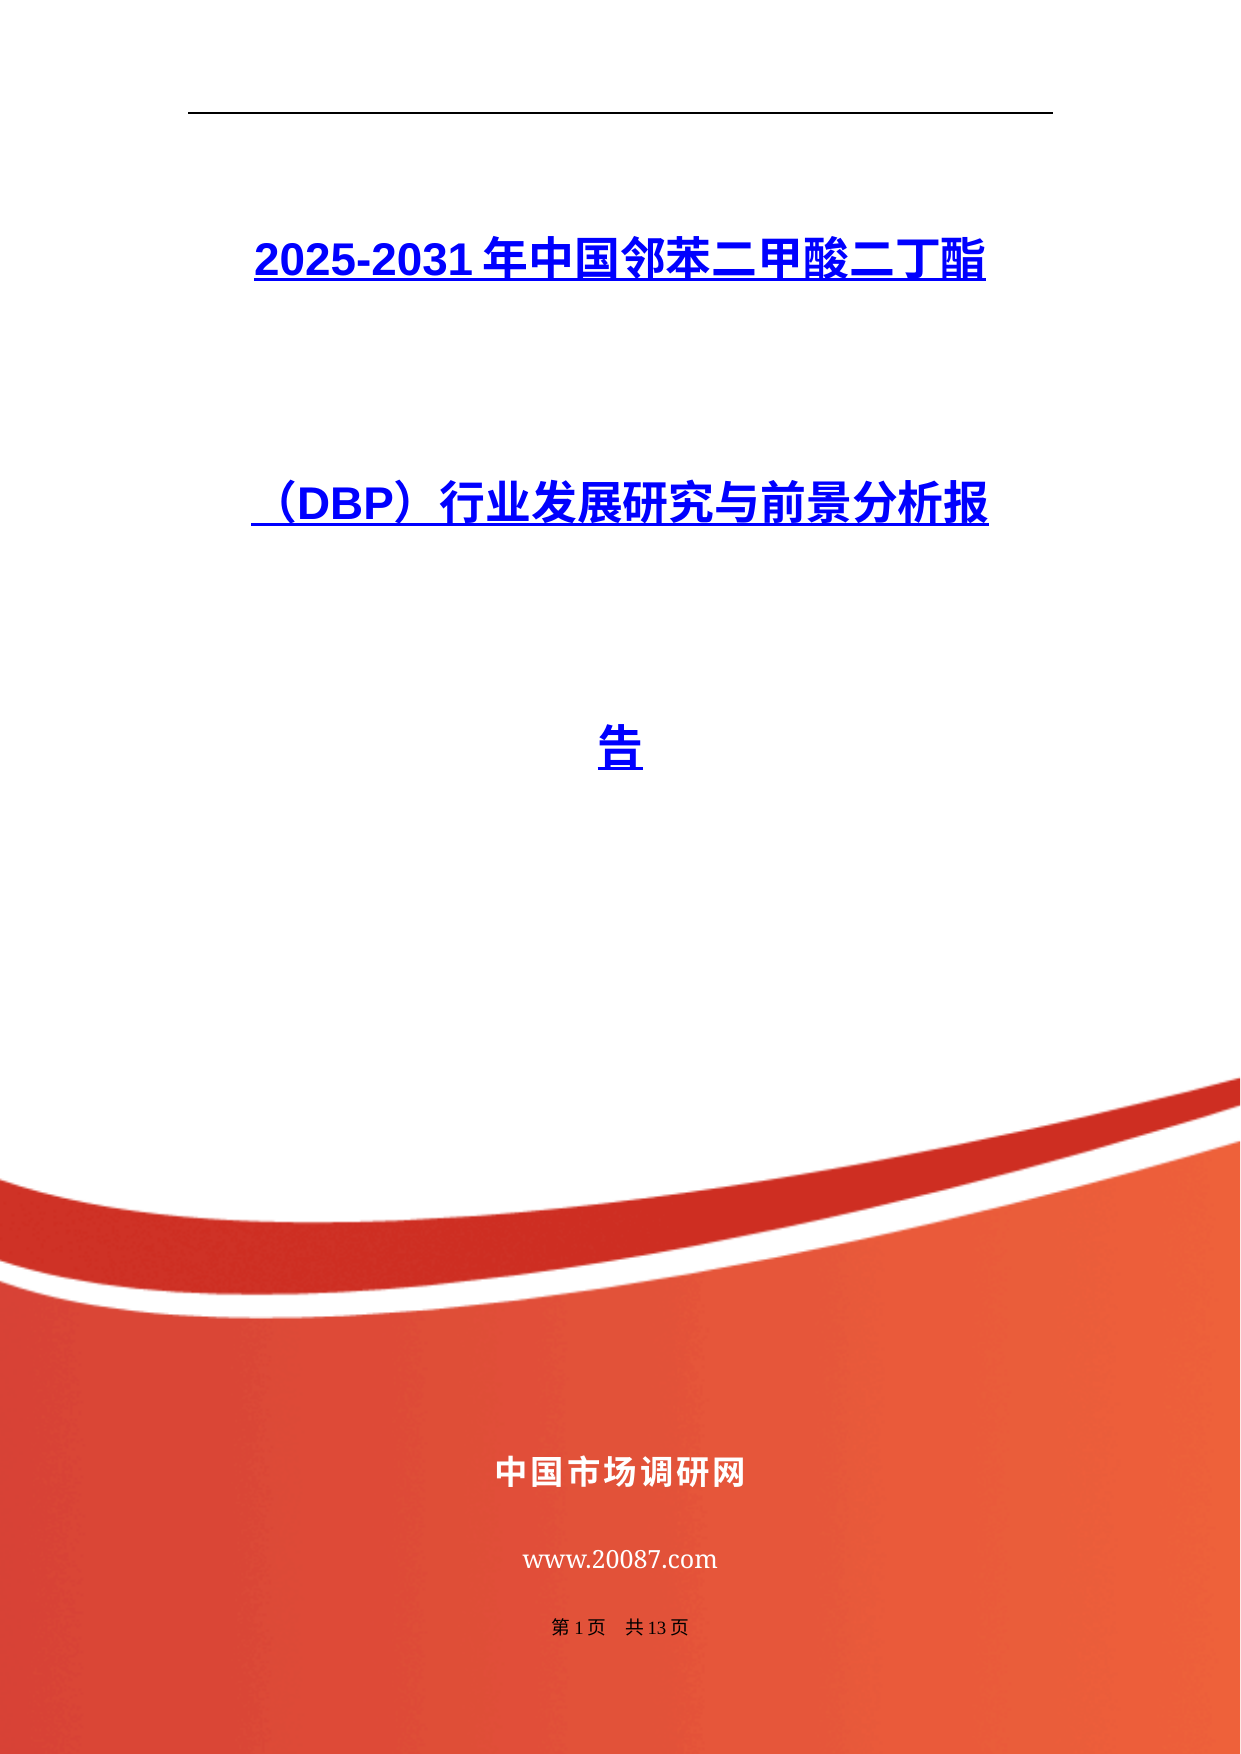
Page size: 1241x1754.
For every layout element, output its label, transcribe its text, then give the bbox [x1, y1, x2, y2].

subtitle 中国市场调研网 [187, 1437, 1053, 1502]
table_header 2025-2031年中国邻苯二甲酸二丁酯（DBP）行业发展研究与前景分析报告 [188, 207, 1053, 871]
picture [0, 1006, 1241, 1754]
text www.20087.com [187, 1526, 1053, 1591]
